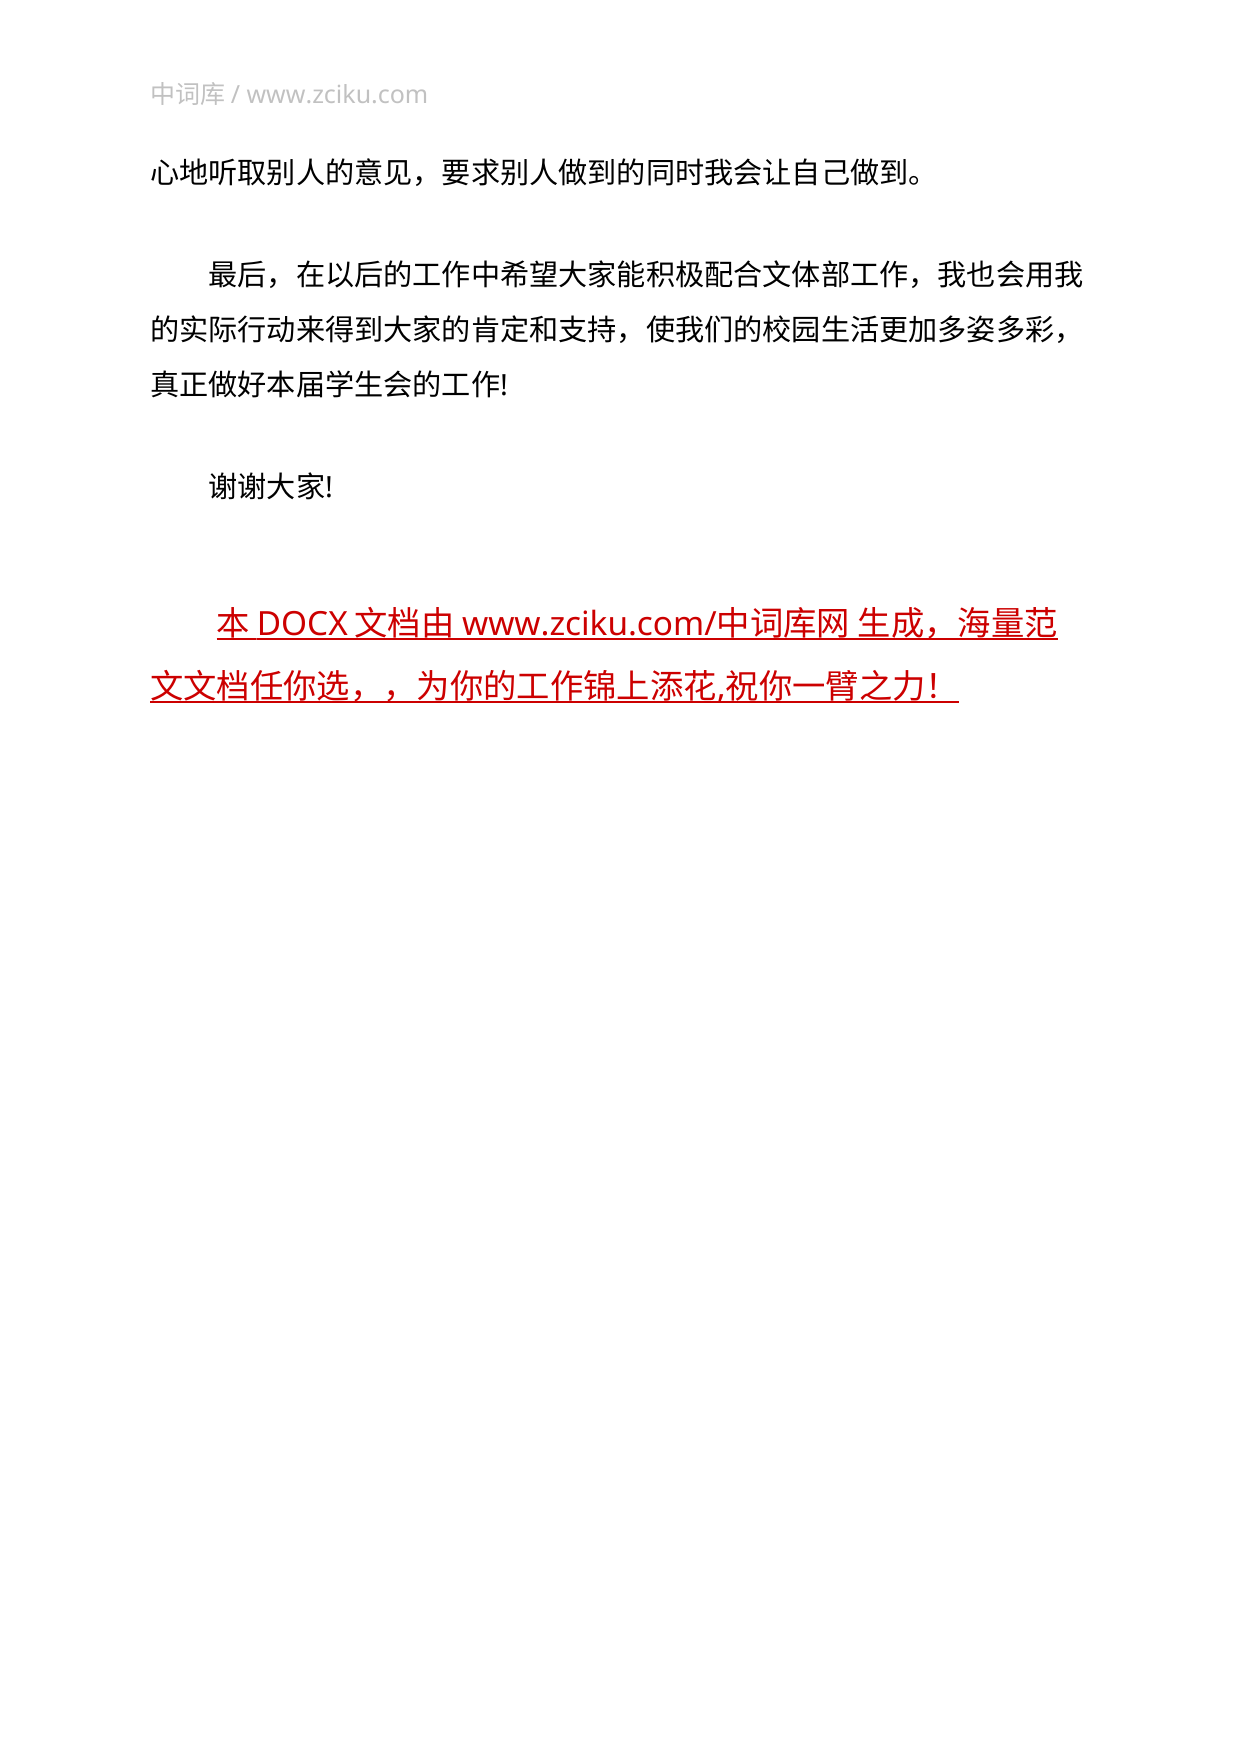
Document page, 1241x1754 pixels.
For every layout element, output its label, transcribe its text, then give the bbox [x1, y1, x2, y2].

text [150, 150, 1090, 192]
text 谢谢大家! [150, 463, 1090, 506]
text 本DOCX文档由 www.zciku.com/中词库网 生成，海量范文文档任你选，，为你的工作锦上添花,祝你一臂之力！ [150, 597, 1090, 708]
text 最后，在以后的工作中希望大家能积极配合文体部工作，我也会用我的实际行动来得到大家的肯定和支持，使我们的校园生活更加多姿多彩，真正做好本届学生会的工作! [150, 252, 1090, 404]
